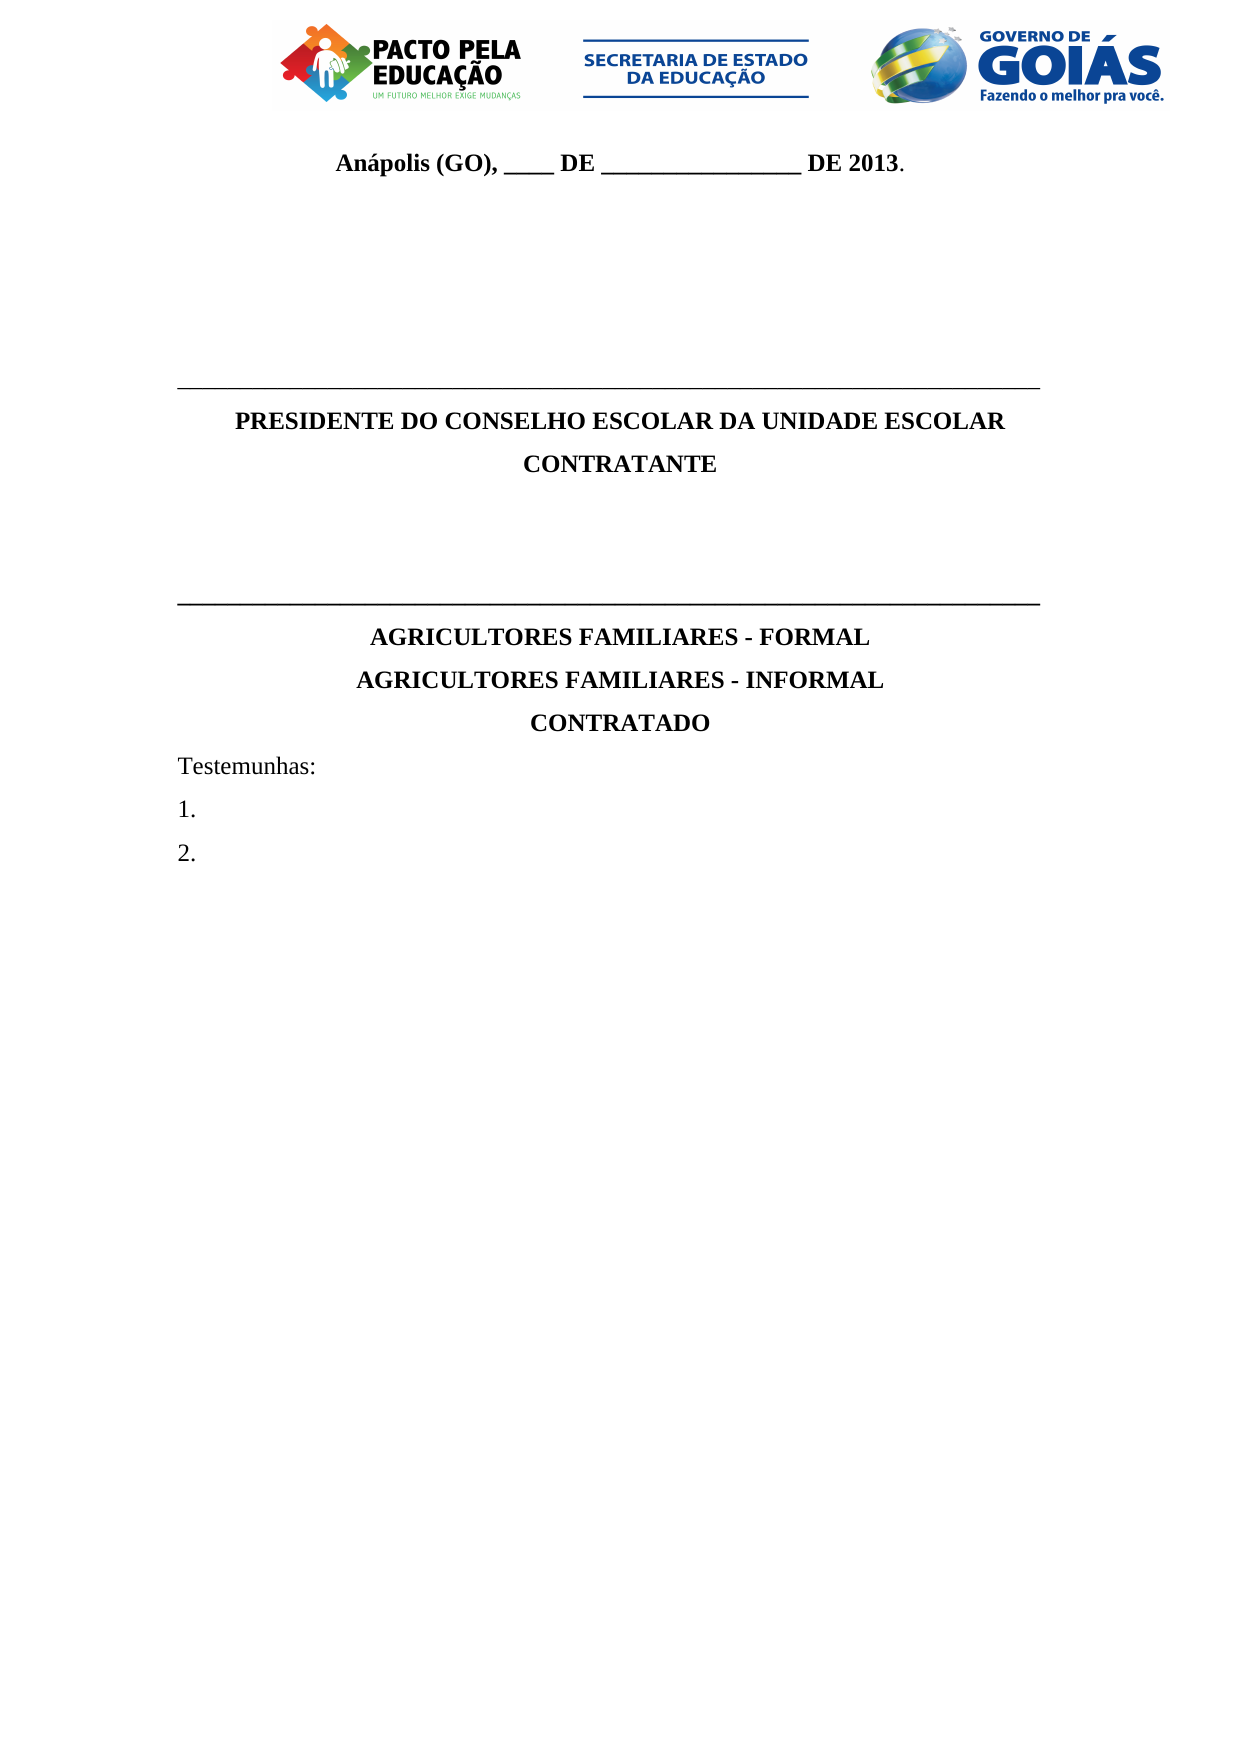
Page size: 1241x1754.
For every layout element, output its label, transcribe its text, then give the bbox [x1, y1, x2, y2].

text CONTRATADO [177, 708, 1063, 737]
text _____________________________________________________________________ [177, 579, 1063, 608]
text AGRICULTORES FAMILIARES - INFORMAL [177, 665, 1063, 694]
text AGRICULTORES FAMILIARES - FORMAL [177, 622, 1063, 651]
text 2. [177, 838, 1063, 866]
text 1. [177, 794, 1063, 823]
text CONTRATANTE [177, 449, 1063, 478]
text Testemunhas: [177, 751, 1063, 780]
text Anápolis (GO), ____ DE ________________ DE 2013. [177, 148, 1063, 176]
text PRESIDENTE DO CONSELHO ESCOLAR DA UNIDADE ESCOLAR [177, 406, 1063, 435]
picture [271, 20, 1171, 111]
text _____________________________________________________________________ [177, 363, 1063, 392]
